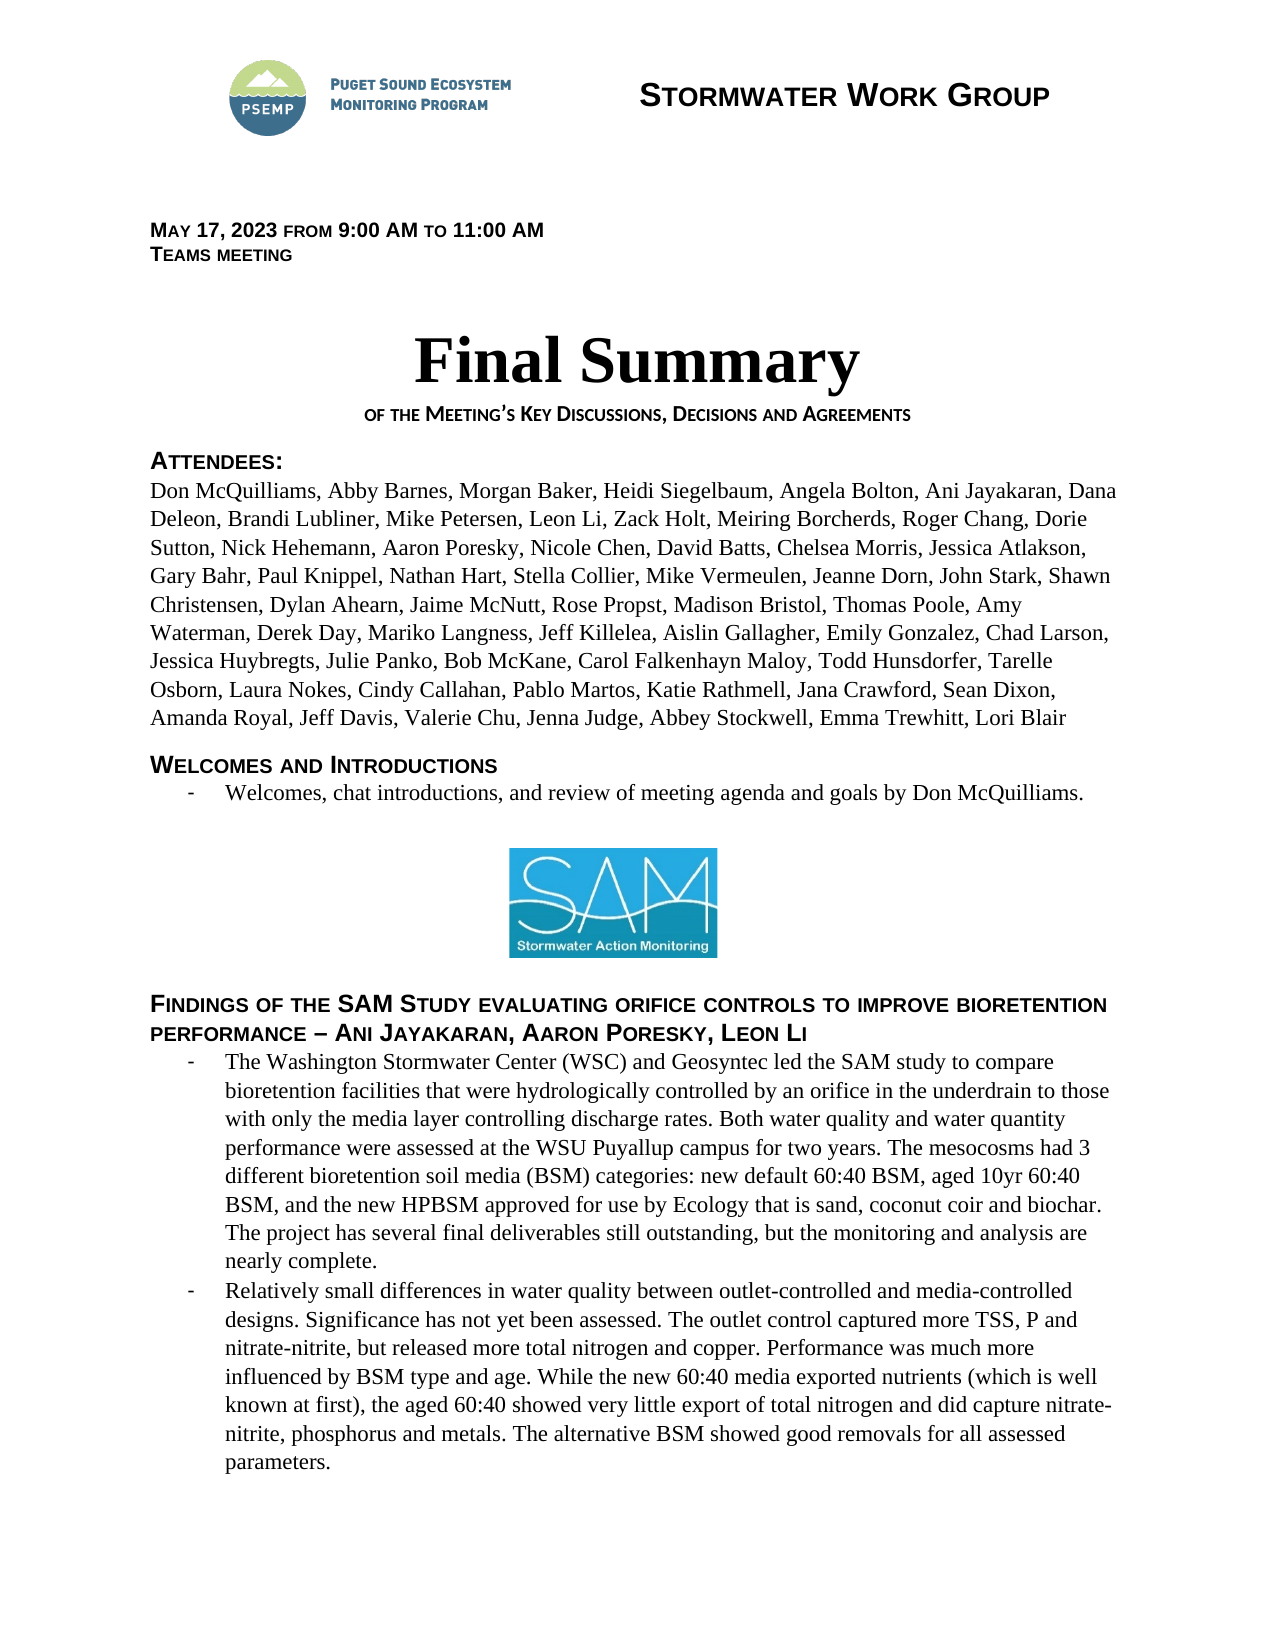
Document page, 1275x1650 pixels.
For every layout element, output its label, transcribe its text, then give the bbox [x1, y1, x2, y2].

picture [540, 953, 549, 958]
list The Washington Stormwater Center (WSC) and Geosyntec led the SAM study to compare bioretention facilities that were hydrologically controlled by an orifice in the underdrain to those with only the media layer controlling discharge rates. Both water quality and water quantity performance were assessed at the WSU Puyallup campus for two years. The mesocosms had 3 different bioretention soil media (BSM) categories: new default 60:40 BSM, aged 10yr 60:40 BSM, and the new HPBSM approved for use by Ecology that is sand, coconut coir and biochar. The project has several final deliverables still outstanding, but the monitoring and analysis are nearly complete. [187, 1047, 1125, 1274]
subtitle May 17, 2023 from 9:00 AM to 11:00 AM [150, 217, 1125, 241]
subtitle Findings of the SAM Study evaluating orifice controls to improve bioretention performance – Ani Jayakaran, Aaron Poresky, Leon Li [150, 961, 1125, 1047]
text Attendees: Don McQuilliams, Abby Barnes, Morgan Baker, Heidi Siegelbaum, Angela Bolton, Ani Jayakaran, Dana Deleon, Brandi Lubliner, Mike Petersen, Leon Li, Zack Holt, Meiring Borcherds, Roger Chang, Dorie Sutton, Nick Hehemann, Aaron Poresky, Nicole Chen, David Batts, Chelsea Morris, Jessica Atlakson, Gary Bahr, Paul Knippel, Nathan Hart, Stella Collier, Mike Vermeulen, Jeanne Dorn, John Stark, Shawn Christensen, Dylan Ahearn, Jaime McNutt, Rose Propst, Madison Bristol, Thomas Poole, Amy Waterman, Derek Day, Mariko Langness, Jeff Killelea, Aislin Gallagher, Emily Gonzalez, Chad Larson, Jessica Huybregts, Julie Panko, Bob McKane, Carol Falkenhayn Maloy, Todd Hunsdorfer, Tarelle Osborn, Laura Nokes, Cindy Callahan, Pablo Martos, Katie Rathmell, Jana Crawford, Sean Dixon, Amanda Royal, Jeff Davis, Valerie Chu, Jenna Judge, Abbey Stockwell, Emma Trewhitt, Lori Blair [150, 446, 1125, 731]
subtitle Welcomes and Introductions [150, 749, 1125, 778]
picture [515, 937, 594, 958]
list Welcomes, chat introductions, and review of meeting agenda and goals by Don McQuilliams. [187, 778, 1125, 806]
subtitle Teams meeting [150, 241, 1125, 265]
picture [509, 848, 718, 958]
text Final Summary of the Meeting’s Key Discussions, Decisions and Agreements [150, 320, 1125, 427]
picture [573, 954, 587, 958]
list Relatively small differences in water quality between outlet-controlled and media-controlled designs. Significance has not yet been assessed. The outlet control captured more TSS, P and nitrate-nitrite, but released more total nitrogen and copper. Performance was much more influenced by BSM type and age. While the new 60:40 media exported nutrients (which is well known at first), the aged 60:40 showed very little export of total nitrogen and did capture nitrate-nitrite, phosphorus and metals. The alternative BSM showed good removals for all assessed parameters. [187, 1276, 1125, 1474]
picture [204, 48, 580, 147]
